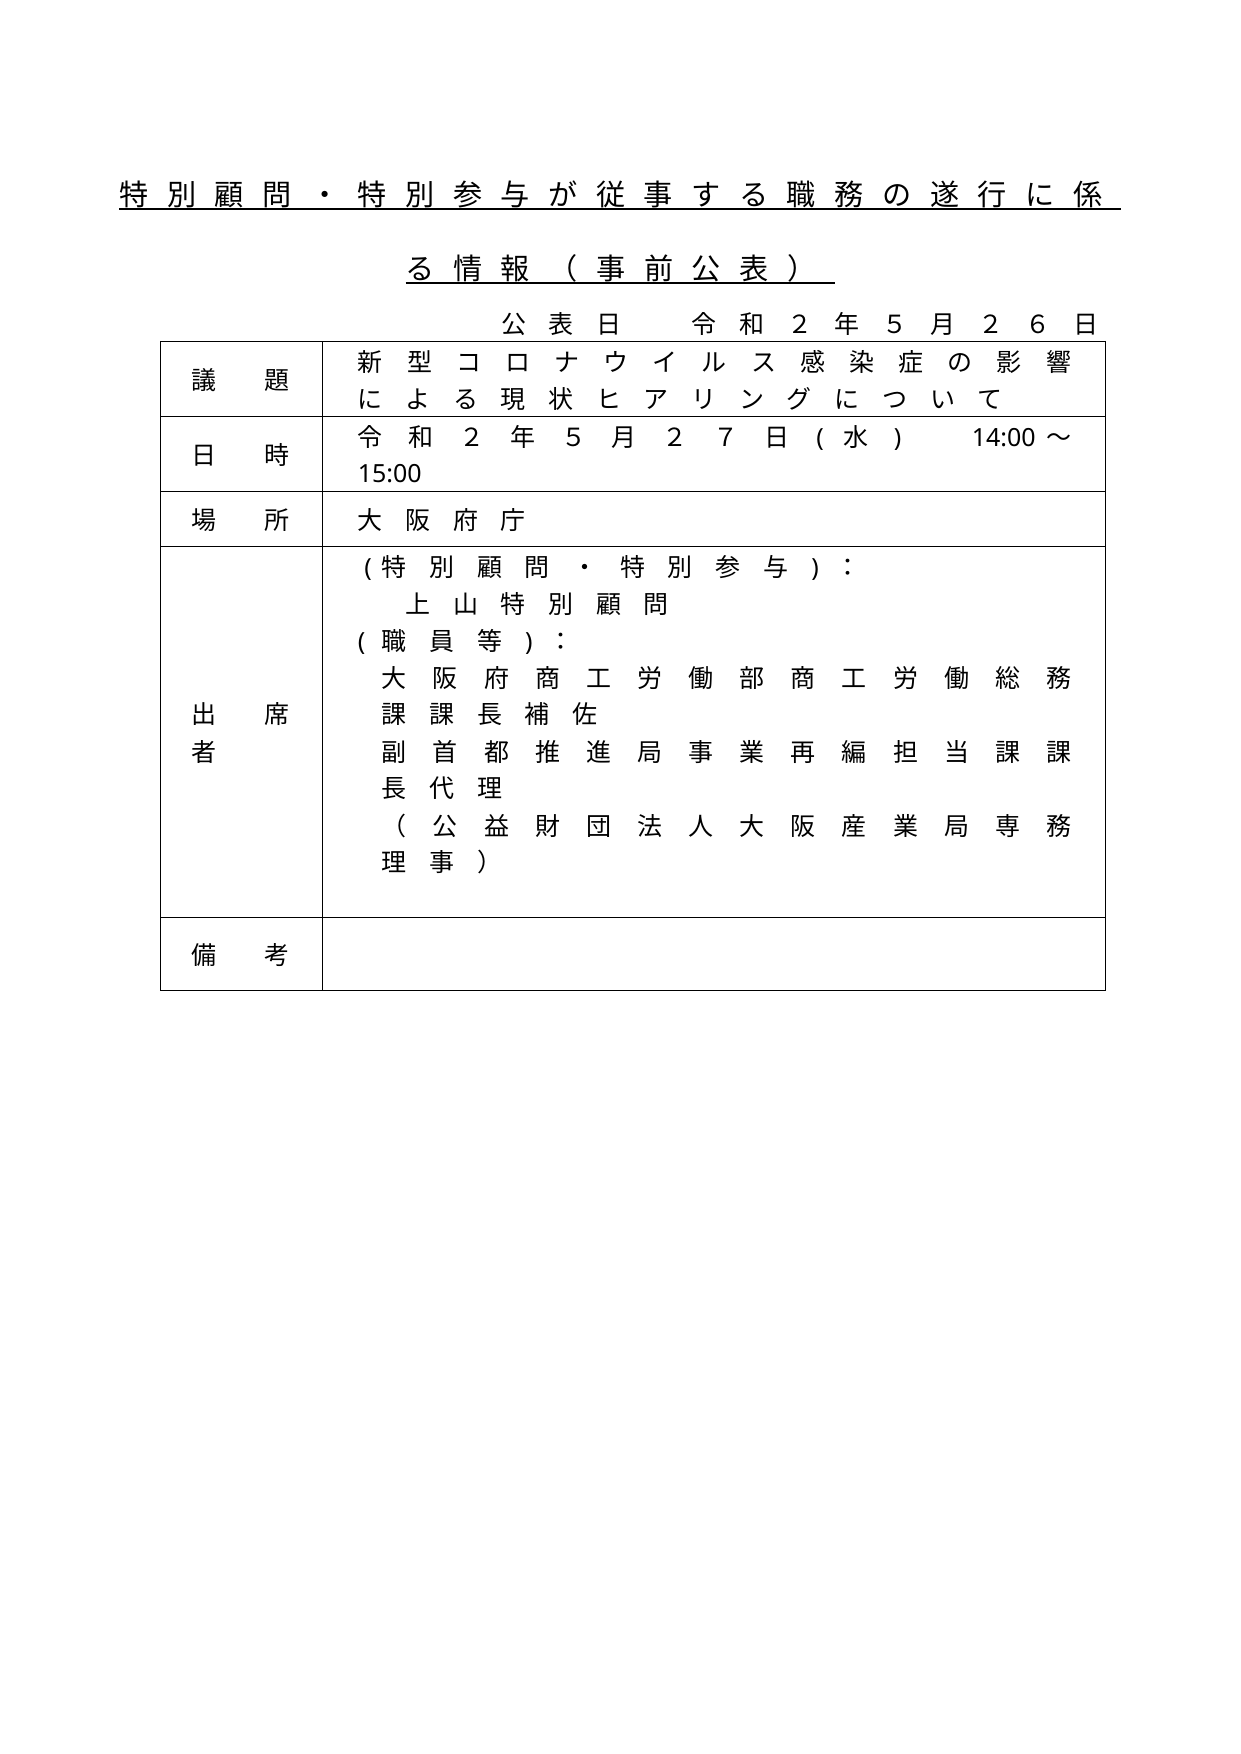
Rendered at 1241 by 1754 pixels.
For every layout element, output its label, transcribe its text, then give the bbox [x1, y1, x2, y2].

table_cell 出席者 [161, 547, 322, 917]
table_header 議題 [161, 342, 322, 416]
text 公表日 令和２年５月２６日 [119, 304, 1121, 341]
table_cell 場所 [161, 492, 322, 546]
table_cell 日時 [161, 417, 322, 491]
text 特別顧問・特別参与が従事する職務の遂行に係る情報（事前公表） [119, 156, 1121, 208]
table_cell 備考 [161, 918, 322, 989]
table_cell [323, 918, 1105, 989]
table_cell 大阪府庁 [323, 492, 1105, 546]
table_cell (特別顧問・特別参与)： 上山特別顧問 (職員等)： 大阪府商工労働部商工労働総務課課長補佐 副首都推進局事業再編担当課課長代理 （公益財団法人大阪産業局専務理事） [323, 547, 1105, 917]
text 特別顧問・特別参与が従事する職務の遂行に係る情報（事前公表） [119, 210, 1121, 304]
table_cell 令和２年５月２７日(水) 14:00～15:00 [323, 417, 1105, 491]
table_header 新型コロナウイルス感染症の影響による現状ヒアリングについて [323, 342, 1105, 416]
